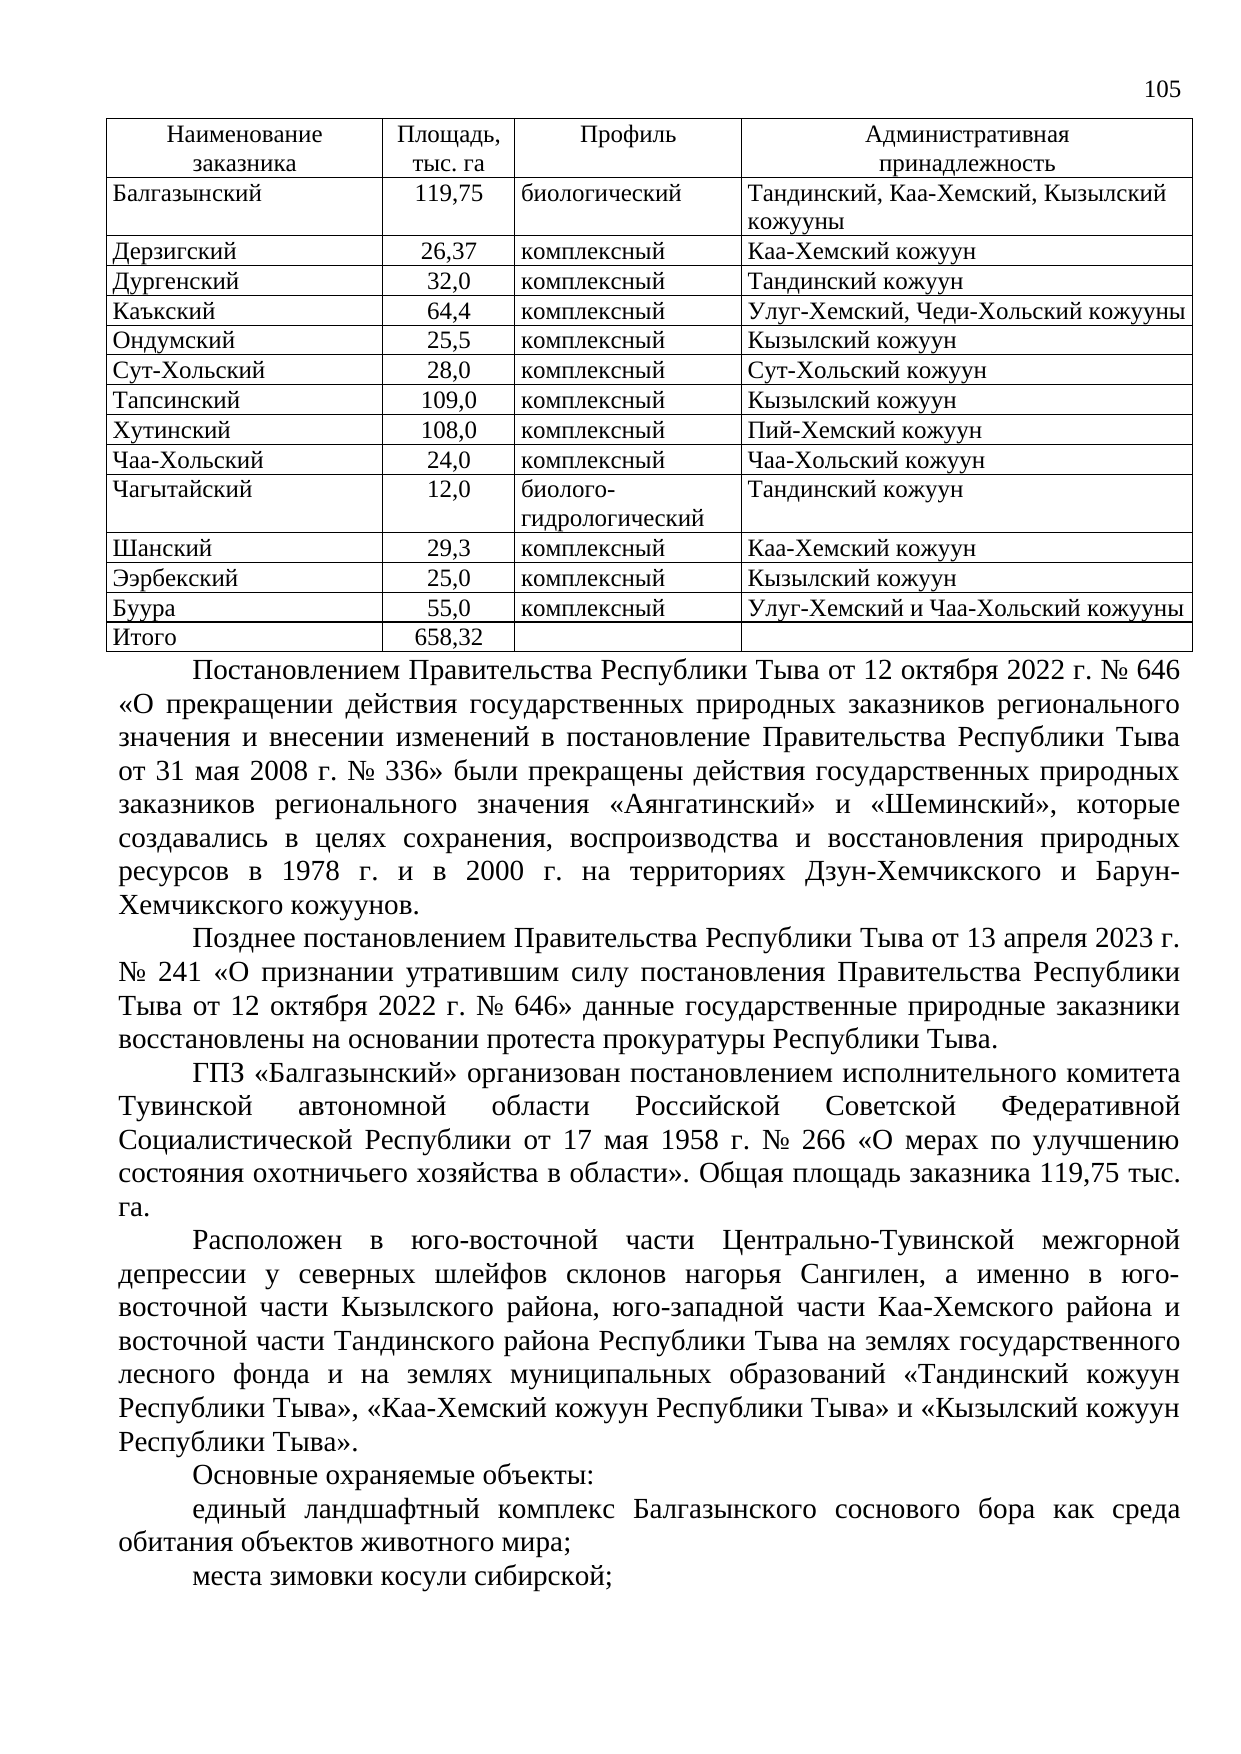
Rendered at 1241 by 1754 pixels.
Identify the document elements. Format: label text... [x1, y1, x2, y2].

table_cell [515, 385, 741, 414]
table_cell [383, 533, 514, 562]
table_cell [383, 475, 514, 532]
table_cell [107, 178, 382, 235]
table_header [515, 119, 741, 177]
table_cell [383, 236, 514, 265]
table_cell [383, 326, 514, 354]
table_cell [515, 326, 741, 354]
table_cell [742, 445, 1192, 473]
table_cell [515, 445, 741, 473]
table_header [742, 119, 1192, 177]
text Расположен в юго-восточной части Центрально-Тувинской межгорной депрессии у северных шлейфов склонов нагорья Сангилен, а именно в юго-восточной части Кызылского района, юго-западной части Каа-Хемского района и восточной части Тандинского района Республики Тыва на землях государственного лесного фонда и на землях муниципальных образований «Тандинский кожуун Республики Тыва», «Каа-Хемский кожуун Республики Тыва» и «Кызылский кожуун Республики Тыва». [118, 1222, 1181, 1457]
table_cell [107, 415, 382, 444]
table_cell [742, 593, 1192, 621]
text Постановлением Правительства Республики Тыва от 12 октября 2022 г. № 646 «О прекращении действия государственных природных заказников регионального значения и внесении изменений в постановление Правительства Республики Тыва от 31 мая 2008 г. № 336» были прекращены действия государственных природных заказников регионального значения «Аянгатинский» и «Шеминский», которые создавались в целях сохранения, воспроизводства и восстановления природных ресурсов в 1978 г. и в 2000 г. на территориях Дзун-Хемчикского и Барун-Хемчикского кожуунов. [118, 652, 1181, 921]
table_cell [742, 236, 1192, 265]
text ГПЗ «Балгазынский» организован постановлением исполнительного комитета Тувинской автономной области Российской Советской Федеративной Социалистической Республики от 17 мая 1958 г. № 266 «О мерах по улучшению состояния охотничьего хозяйства в области». Общая площадь заказника 119,75 тыс. га. [118, 1055, 1181, 1222]
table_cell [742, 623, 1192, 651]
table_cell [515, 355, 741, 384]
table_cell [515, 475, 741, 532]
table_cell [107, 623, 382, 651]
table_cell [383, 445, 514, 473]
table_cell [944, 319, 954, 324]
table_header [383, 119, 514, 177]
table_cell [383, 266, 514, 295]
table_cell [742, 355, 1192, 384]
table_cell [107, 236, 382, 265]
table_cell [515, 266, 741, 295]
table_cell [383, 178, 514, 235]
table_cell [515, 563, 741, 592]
text Основные охраняемые объекты: [118, 1457, 1181, 1491]
text единый ландшафтный комплекс Балгазынского соснового бора как среда обитания объектов животного мира; [118, 1491, 1181, 1558]
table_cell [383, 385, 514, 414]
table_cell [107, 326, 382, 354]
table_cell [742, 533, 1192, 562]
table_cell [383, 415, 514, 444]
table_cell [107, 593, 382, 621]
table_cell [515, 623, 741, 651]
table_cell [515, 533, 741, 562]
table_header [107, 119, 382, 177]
text места зимовки косули сибирской; [118, 1558, 1181, 1591]
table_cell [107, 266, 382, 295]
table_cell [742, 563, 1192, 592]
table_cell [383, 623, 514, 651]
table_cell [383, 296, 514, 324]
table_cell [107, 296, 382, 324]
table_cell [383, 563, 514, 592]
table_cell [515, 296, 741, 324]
text Позднее постановлением Правительства Республики Тыва от 13 апреля 2023 г. № 241 «О признании утратившим силу постановления Правительства Республики Тыва от 12 октября 2022 г. № 646» данные государственные природные заказники восстановлены на основании протеста прокуратуры Республики Тыва. [118, 921, 1181, 1055]
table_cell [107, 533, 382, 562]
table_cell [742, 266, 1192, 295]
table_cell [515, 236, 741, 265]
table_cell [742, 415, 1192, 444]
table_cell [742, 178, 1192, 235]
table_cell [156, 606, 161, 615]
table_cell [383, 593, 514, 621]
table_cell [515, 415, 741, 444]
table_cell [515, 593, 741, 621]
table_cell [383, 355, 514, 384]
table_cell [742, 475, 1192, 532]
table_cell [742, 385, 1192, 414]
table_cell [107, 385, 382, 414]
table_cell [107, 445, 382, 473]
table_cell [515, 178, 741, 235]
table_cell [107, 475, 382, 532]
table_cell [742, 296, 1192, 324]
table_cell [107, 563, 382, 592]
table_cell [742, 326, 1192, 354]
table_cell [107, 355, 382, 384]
